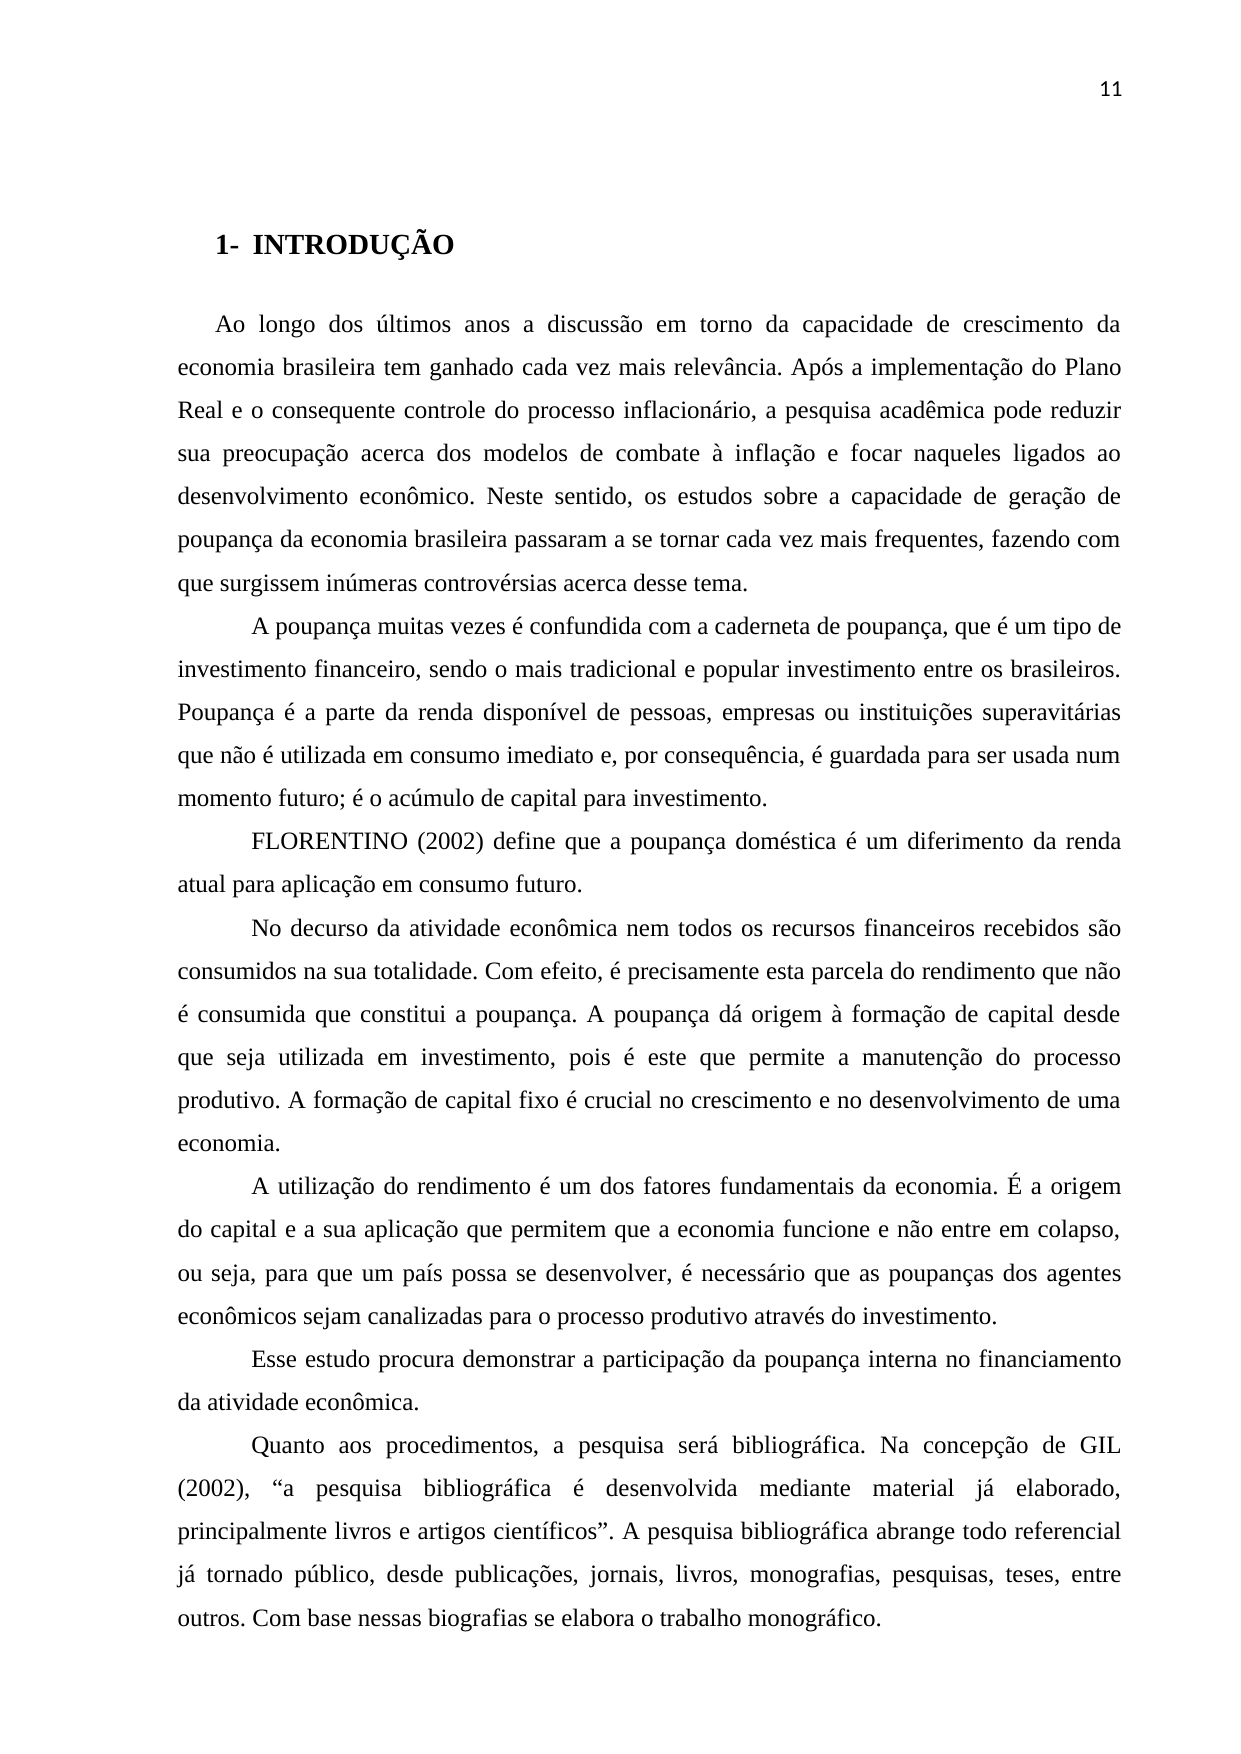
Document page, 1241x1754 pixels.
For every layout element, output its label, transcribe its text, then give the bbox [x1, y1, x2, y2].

text A poupança muitas vezes é confundida com a caderneta de poupança, que é um tipo de investimento financeiro, sendo o mais tradicional e popular investimento entre os brasileiros. Poupança é a parte da renda disponível de pessoas, empresas ou instituições superavitárias que não é utilizada em consumo imediato e, por consequência, é guardada para ser usada num momento futuro; é o acúmulo de capital para investimento. [177, 611, 1122, 812]
subtitle INTRODUÇÃO [215, 227, 1122, 261]
text Ao longo dos últimos anos a discussão em torno da capacidade de crescimento da economia brasileira tem ganhado cada vez mais relevância. Após a implementação do Plano Real e o consequente controle do processo inflacionário, a pesquisa acadêmica pode reduzir sua preocupação acerca dos modelos de combate à inflação e focar naqueles ligados ao desenvolvimento econômico. Neste sentido, os estudos sobre a capacidade de geração de poupança da economia brasileira passaram a se tornar cada vez mais frequentes, fazendo com que surgissem inúmeras controvérsias acerca desse tema. [177, 309, 1122, 596]
text Esse estudo procura demonstrar a participação da poupança interna no financiamento da atividade econômica. [177, 1344, 1122, 1416]
text FLORENTINO (2002) define que a poupança doméstica é um diferimento da renda atual para aplicação em consumo futuro. [177, 826, 1122, 898]
text Quanto aos procedimentos, a pesquisa será bibliográfica. Na concepção de GIL (2002), “a pesquisa bibliográfica é desenvolvida mediante material já elaborado, principalmente livros e artigos científicos”. A pesquisa bibliográfica abrange todo referencial já tornado público, desde publicações, jornais, livros, monografias, pesquisas, teses, entre outros. Com base nessas biografias se elabora o trabalho monográfico. [177, 1430, 1122, 1631]
text A utilização do rendimento é um dos fatores fundamentais da economia. É a origem do capital e a sua aplicação que permitem que a economia funcione e não entre em colapso, ou seja, para que um país possa se desenvolver, é necessário que as poupanças dos agentes econômicos sejam canalizadas para o processo produtivo através do investimento. [177, 1171, 1122, 1329]
text No decurso da atividade econômica nem todos os recursos financeiros recebidos são consumidos na sua totalidade. Com efeito, é precisamente esta parcela do rendimento que não é consumida que constitui a poupança. A poupança dá origem à formação de capital desde que seja utilizada em investimento, pois é este que permite a manutenção do processo produtivo. A formação de capital fixo é crucial no crescimento e no desenvolvimento de uma economia. [177, 913, 1122, 1157]
